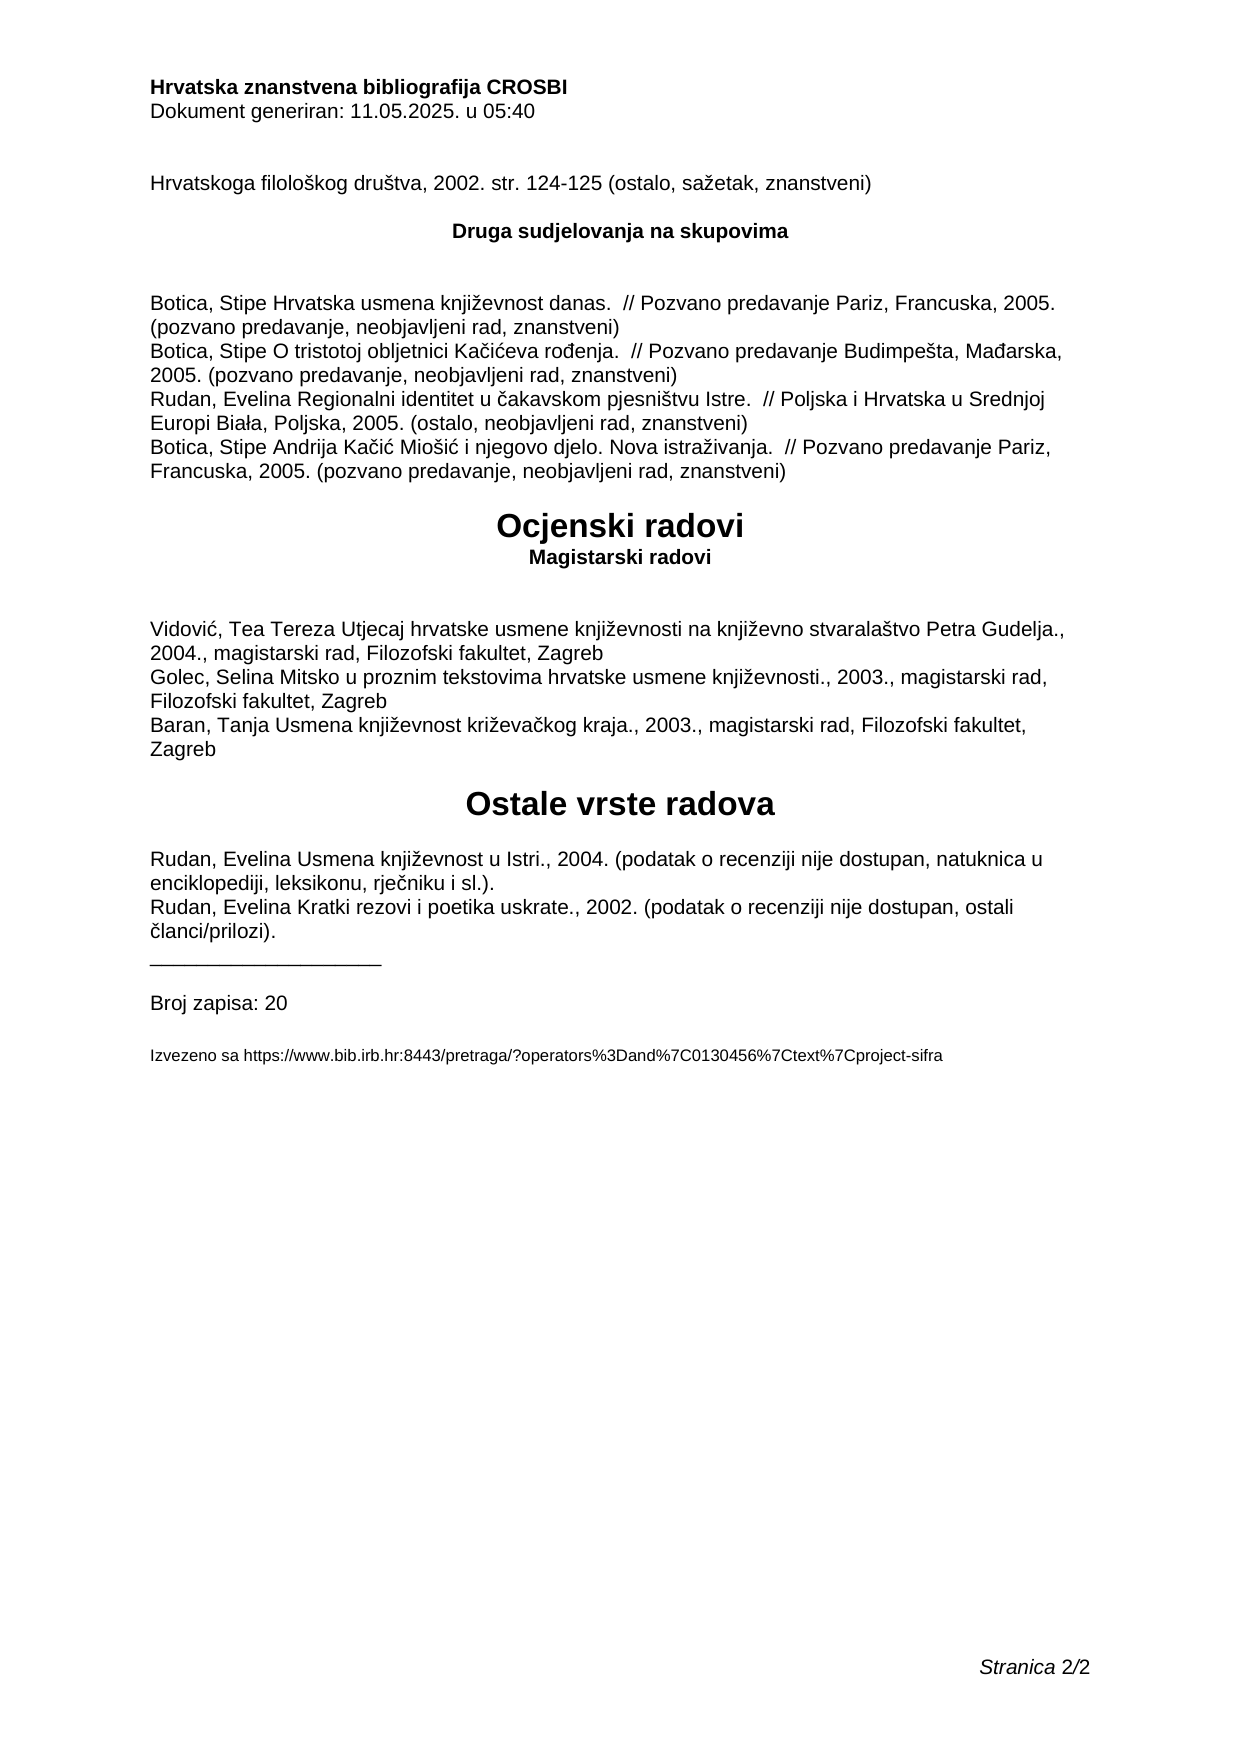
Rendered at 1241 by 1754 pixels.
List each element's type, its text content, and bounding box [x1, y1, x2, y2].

text Rudan, Evelina [150, 895, 1090, 943]
text Botica, Stipe [150, 171, 1090, 195]
text Izvezeno sa https://www.bib.irb.hr:8443/pretraga/?operators%3Dand%7C0130456%7Ctext%7Cproject-sifra [150, 1046, 1090, 1065]
text Botica, Stipe [150, 434, 1090, 482]
text Rudan, Evelina [150, 387, 1090, 434]
subtitle Druga sudjelovanja na skupovima [150, 219, 1090, 243]
text Vidović, Tea Tereza [150, 617, 1090, 665]
text Rudan, Evelina [150, 847, 1090, 895]
text Baran, Tanja [150, 713, 1090, 761]
subtitle Ocjenski radovi [150, 506, 1090, 545]
text Broj zapisa: 20 [150, 991, 1090, 1014]
subtitle Ostale vrste radova [150, 784, 1090, 823]
text Botica, Stipe [150, 339, 1090, 387]
text Botica, Stipe [150, 291, 1090, 339]
text ____________________ [150, 943, 1090, 967]
text Golec, Selina [150, 665, 1090, 713]
subtitle Magistarski radovi [150, 545, 1090, 569]
